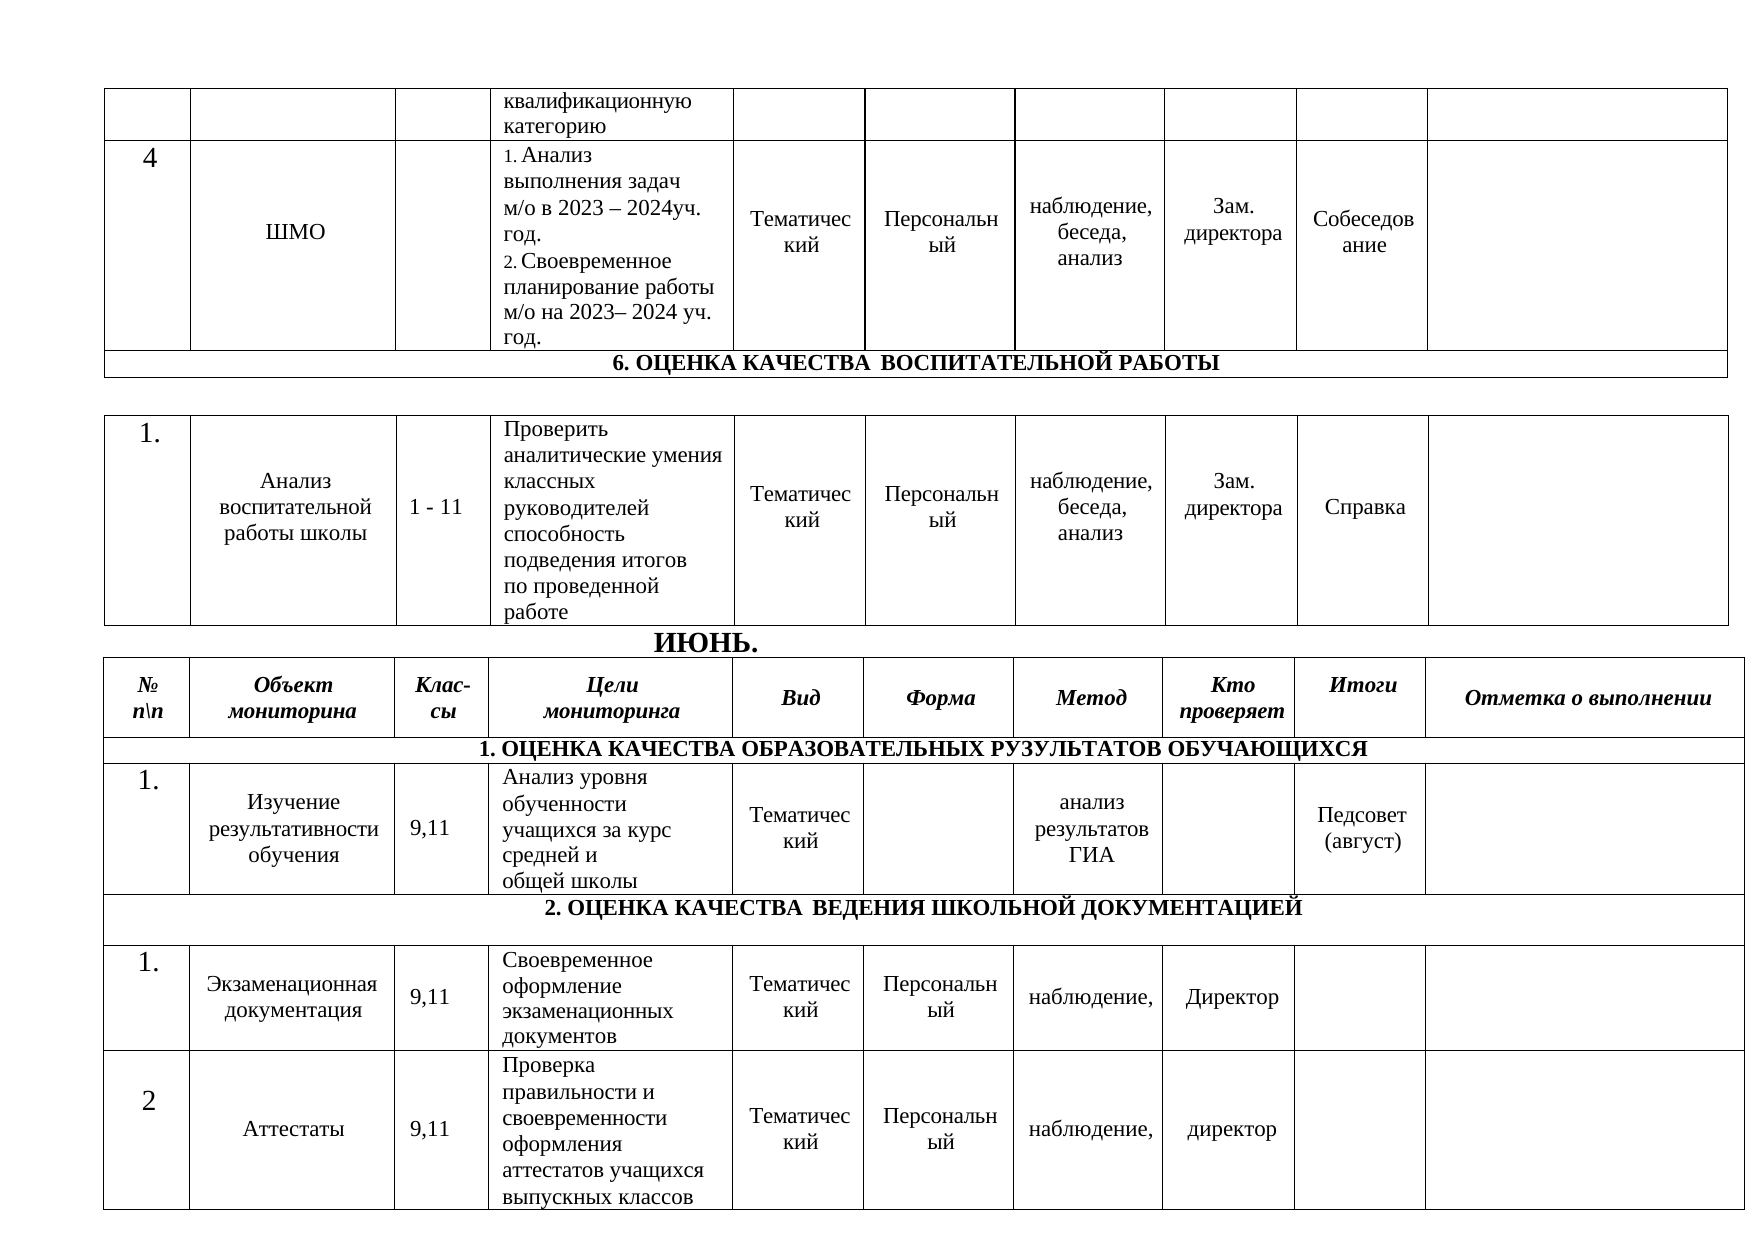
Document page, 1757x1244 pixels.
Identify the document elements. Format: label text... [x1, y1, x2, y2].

table_header Анализ воспитательной работы школы [191, 416, 396, 625]
table_cell Персональн ый [866, 141, 1014, 350]
table_cell Тематичес кий [734, 141, 864, 350]
table_header [734, 89, 864, 140]
table_header [396, 89, 490, 140]
table_header Справка [1298, 416, 1428, 625]
table_header наблюдение, беседа, анализ [1016, 416, 1165, 625]
table_header [1297, 89, 1427, 140]
table_header [1016, 89, 1164, 140]
table_cell 6. ОЦЕНКА КАЧЕСТВА ВОСПИТАТЕЛЬНОЙ РАБОТЫ [105, 351, 1727, 377]
table_header Персональн ый [866, 416, 1015, 625]
table_cell [1428, 141, 1727, 350]
table_cell ШМО [191, 141, 395, 350]
table_cell Зам. директора [1165, 141, 1296, 350]
table_cell Собеседов ание [1297, 141, 1427, 350]
table_header 1 - 11 [397, 416, 490, 625]
table_cell наблюдение, беседа, анализ [1016, 141, 1164, 350]
table_header 1. [105, 416, 190, 625]
table_header квалификационную категорию [491, 89, 733, 140]
table_cell [396, 141, 490, 350]
table_header [191, 89, 395, 140]
table_header Зам. директора [1166, 416, 1297, 625]
table_header Тематичес кий [735, 416, 865, 625]
text ИЮНЬ. [12, 626, 1399, 659]
table_header [105, 89, 190, 140]
table_header [1165, 89, 1296, 140]
table_header [866, 89, 1014, 140]
table_cell Анализ выполнения задач м/о в 2023 – 2024уч. год. Своевременное планирование работы м/о на 2023– 2024 уч. год. [491, 141, 733, 350]
table_header [1429, 416, 1728, 625]
table_header Проверить аналитические умения классных руководителей способность подведения итогов по проведенной работе [491, 416, 734, 625]
table_cell 4 [105, 141, 190, 350]
table_header [1428, 89, 1727, 140]
